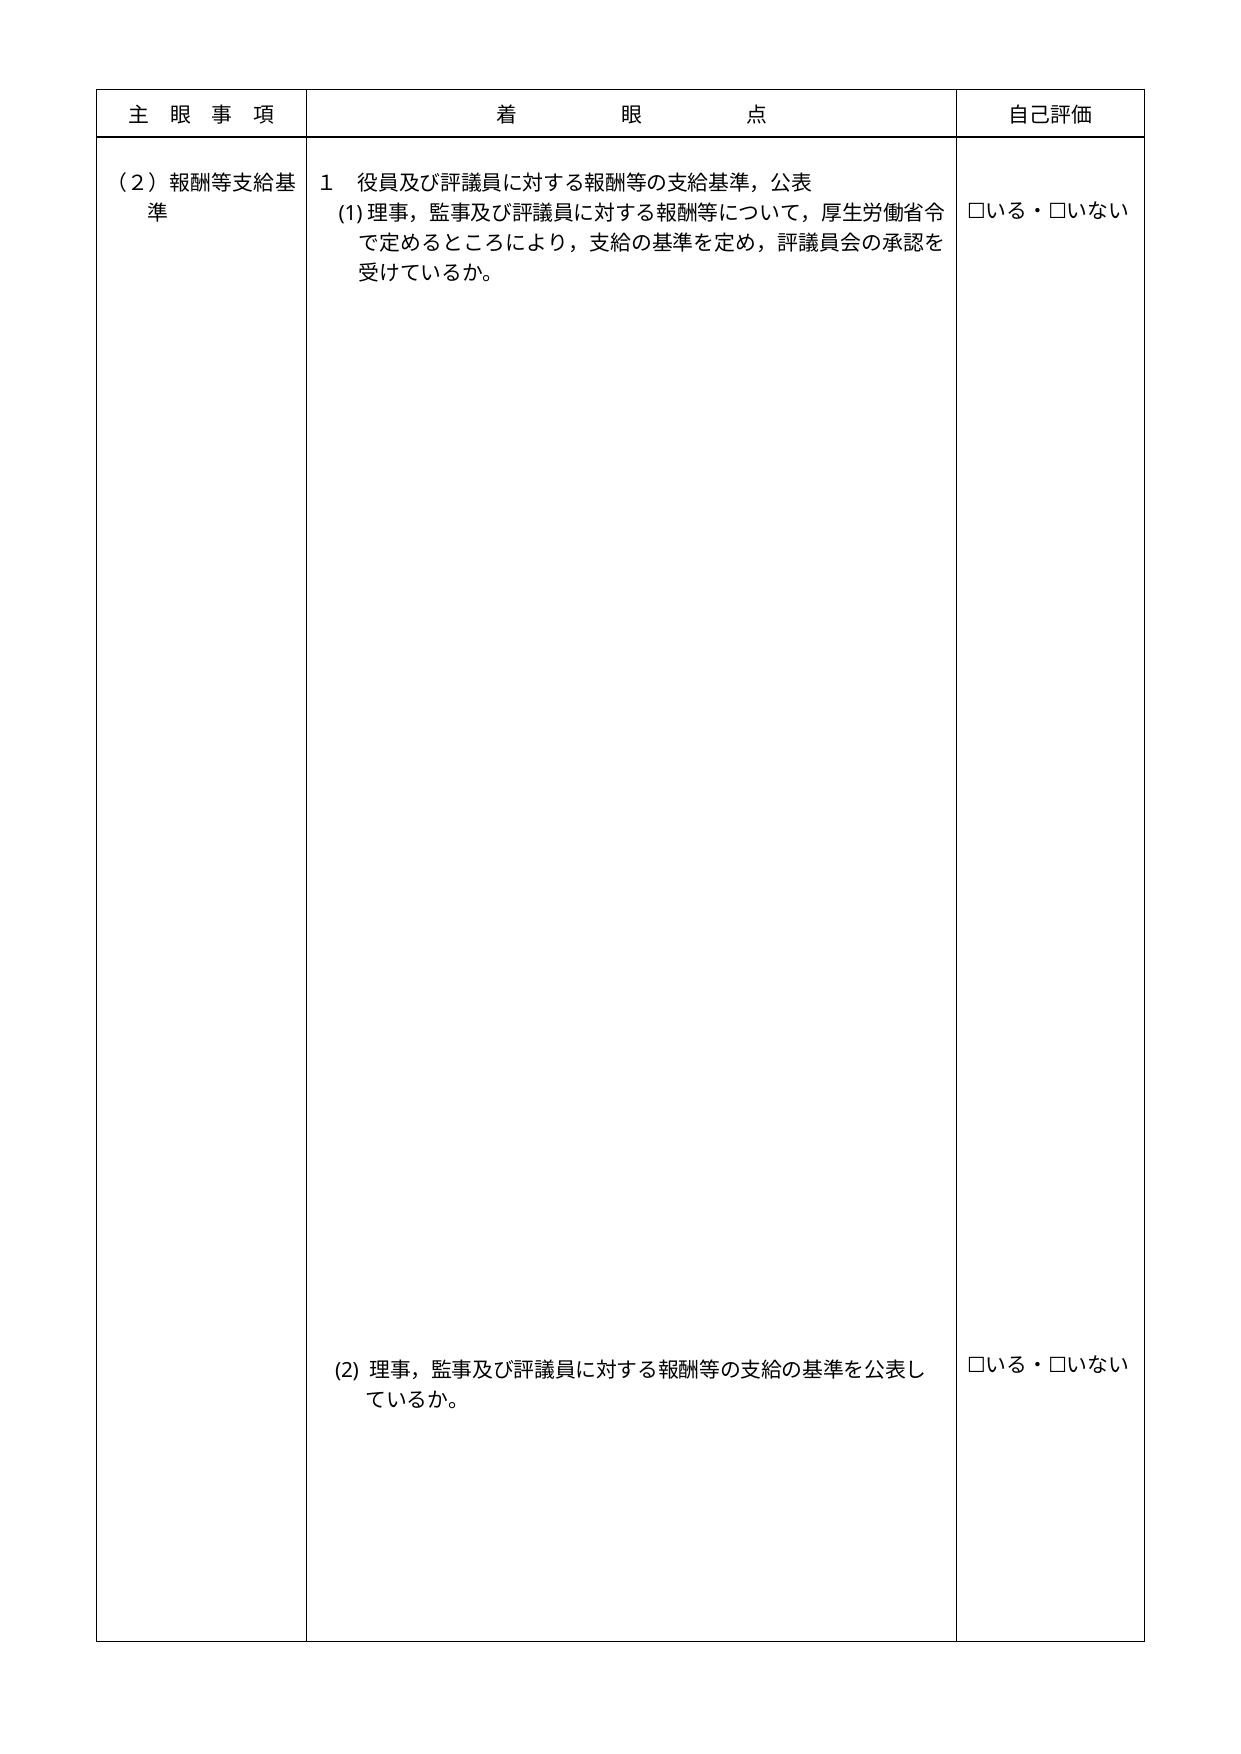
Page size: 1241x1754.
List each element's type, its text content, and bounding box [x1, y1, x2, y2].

table_cell １ 役員及び評議員に対する報酬等の支給基準，公表 (1) 理事，監事及び評議員に対する報酬等について，厚生労働省令で定めるところにより，支給の基準を定め，評議員会の承認を受けているか。 (2) 理事，監事及び評議員に対する報酬等の支給の基準を公表し ているか。 [307, 138, 956, 1641]
table_cell （２）報酬等支給基準 [97, 138, 306, 1641]
table_cell いる・いない いる・いない [957, 138, 1144, 1641]
table_header 着 眼 点 [307, 90, 956, 136]
table_header 自己評価 [957, 90, 1144, 136]
table_header 主 眼 事 項 [97, 90, 306, 136]
